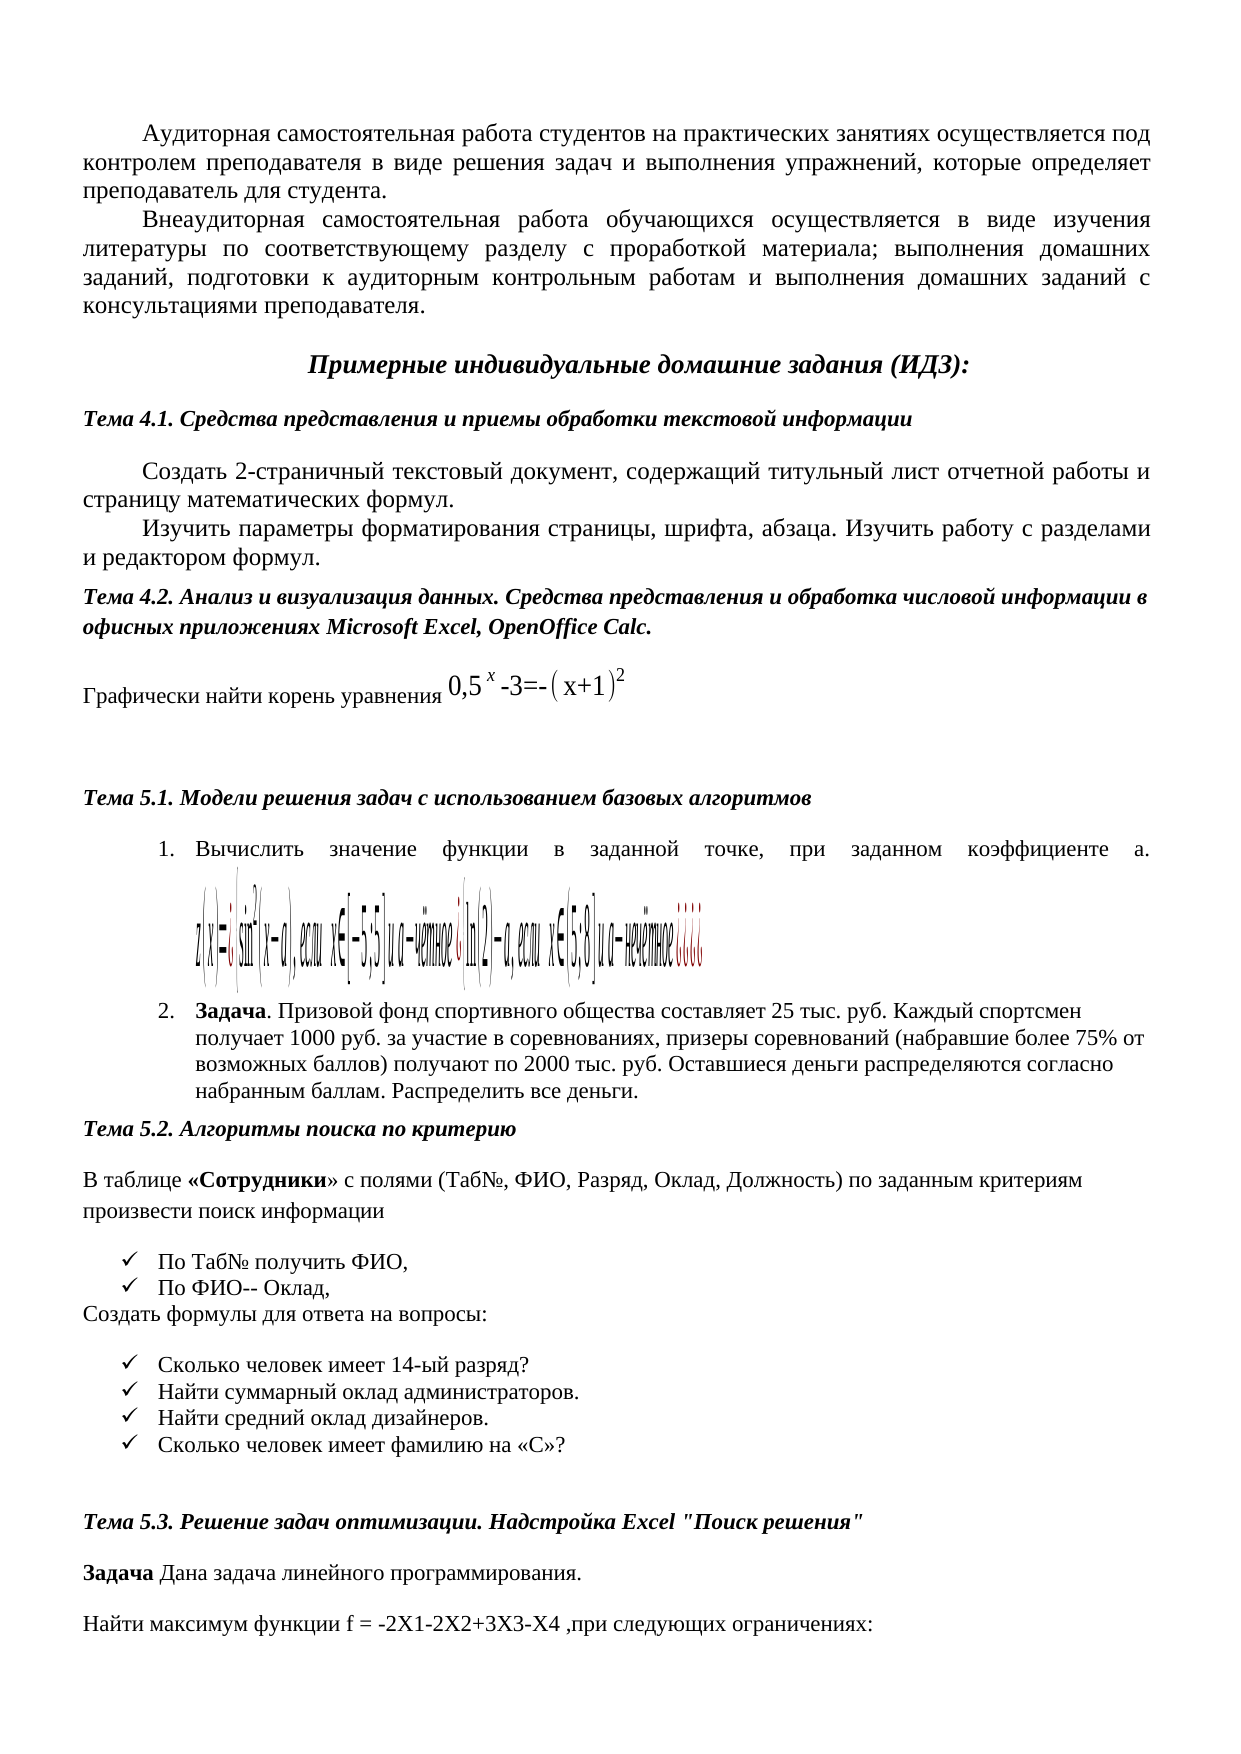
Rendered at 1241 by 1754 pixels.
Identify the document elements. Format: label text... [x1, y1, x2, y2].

list Примерные индивидуальные домашние задания (ИДЗ): [308, 348, 1152, 379]
list Сколько человек имеет фамилию на «С»? [120, 1431, 1152, 1457]
text Внеаудиторная самостоятельная работа обучающихся осуществляется в виде изучения литературы по соответствующему разделу с проработкой материала; выполнения домашних заданий, подготовки к аудиторным контрольным работам и выполнения домашних заданий с консультациями преподавателя. [83, 204, 1152, 319]
text Создать 2-страничный текстовый документ, содержащий титульный лист отчетной работы и страницу математических формул. [83, 456, 1152, 513]
text Тема 4.2. Анализ и визуализация данных. Средства представления и обработка числовой информации в офисных приложениях Microsoft Excel, OpenOffice Calc. [83, 583, 1152, 640]
text Аудиторная самостоятельная работа студентов на практических занятиях осуществляется под контролем преподавателя в виде решения задач и выполнения упражнений, которые определяет преподаватель для студента. [83, 118, 1152, 204]
text Тема 5.1. Модели решения задач с использованием базовых алгоритмов [83, 784, 1152, 811]
text Найти максимум функции f = -2X1-2X2+3X3-X4 ,при следующих ограничениях: [83, 1610, 1152, 1636]
list По ФИО-- Оклад, [120, 1274, 1152, 1301]
list Найти средний оклад дизайнеров. [120, 1404, 1152, 1431]
text Тема 4.1. Средства представления и приемы обработки текстовой информации [83, 405, 1152, 431]
text В таблице «Сотрудники» с полями (Таб№, ФИО, Разряд, Оклад, Должность) по заданным критериям произвести поиск информации [83, 1167, 1152, 1223]
text Тема 5.2. Алгоритмы поиска по критерию [83, 1116, 1152, 1142]
text Задача Дана задача линейного программирования. [83, 1559, 1152, 1585]
text Графически найти корень уравнения [83, 664, 1152, 708]
text Тема 5.3. Решение задач оптимизации. Надстройка Excel "Поиск решения" [83, 1508, 1152, 1534]
text Создать формулы для ответа на вопросы: [83, 1301, 1152, 1327]
list Сколько человек имеет 14-ый разряд? [120, 1352, 1152, 1378]
list Задача. Призовой фонд спортивного общества составляет 25 тыс. руб. Каждый спортсмен получает 1000 руб. за участие в соревнованиях, призеры соревнований (набравшие более 75% от возможных баллов) получают по 2000 тыс. руб. Оставшиеся деньги распределяются согласно набранным баллам. Распределить все деньги. [158, 998, 1152, 1103]
list По Таб№ получить ФИО, [120, 1248, 1152, 1274]
list Найти суммарный оклад администраторов. [120, 1378, 1152, 1404]
text Изучить параметры форматирования страницы, шрифта, абзаца. Изучить работу с разделами и редактором формул. [83, 513, 1152, 571]
list Вычислить значение функции в заданной точке, при заданном коэффициенте а. [158, 835, 1152, 998]
